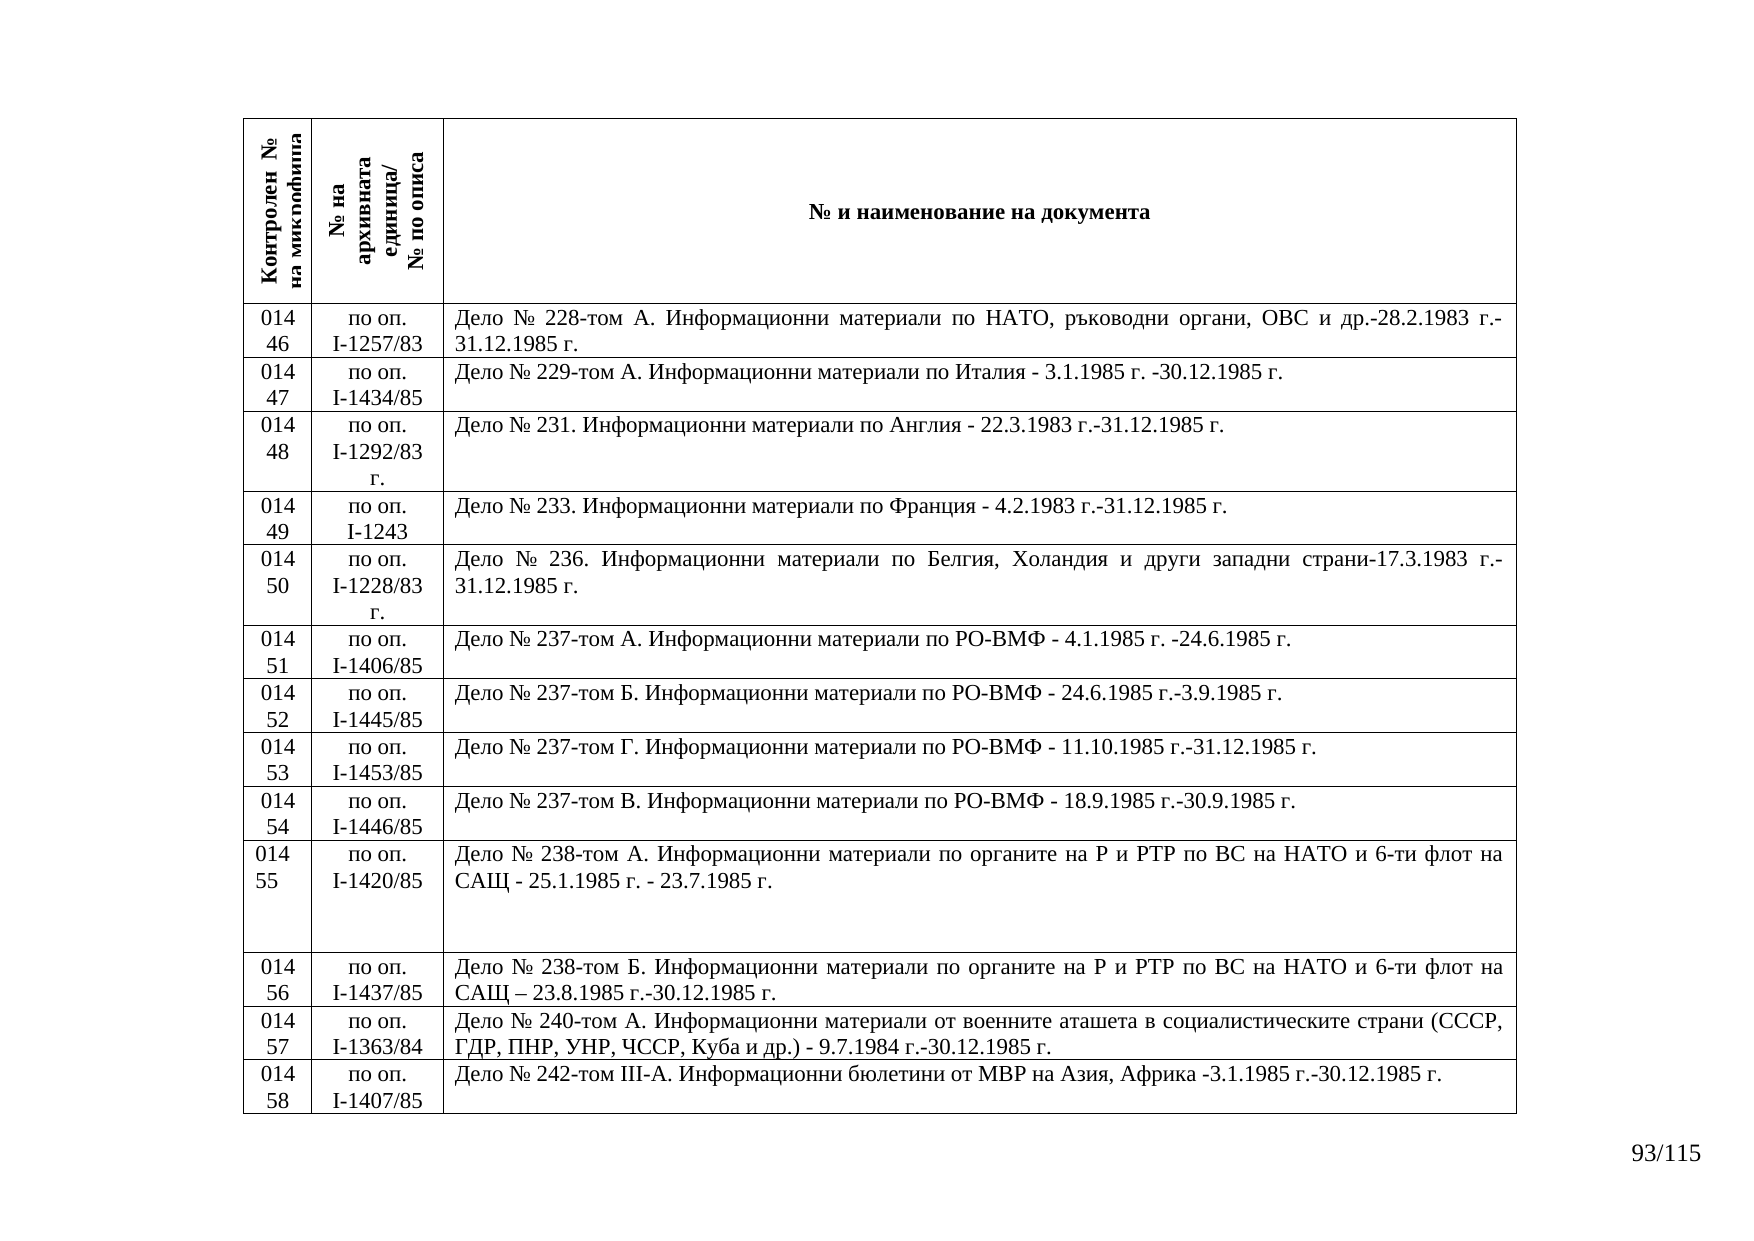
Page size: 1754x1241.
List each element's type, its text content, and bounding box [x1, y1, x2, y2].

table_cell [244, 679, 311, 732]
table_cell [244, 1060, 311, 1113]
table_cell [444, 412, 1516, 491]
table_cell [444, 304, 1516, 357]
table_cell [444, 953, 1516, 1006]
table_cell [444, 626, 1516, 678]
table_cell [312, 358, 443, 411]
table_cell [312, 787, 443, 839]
table_header № на архивната единица/ № по описа [312, 119, 443, 303]
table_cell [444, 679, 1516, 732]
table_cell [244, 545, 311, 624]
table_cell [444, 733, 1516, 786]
table_header Контролен № на микрофиша [244, 119, 311, 303]
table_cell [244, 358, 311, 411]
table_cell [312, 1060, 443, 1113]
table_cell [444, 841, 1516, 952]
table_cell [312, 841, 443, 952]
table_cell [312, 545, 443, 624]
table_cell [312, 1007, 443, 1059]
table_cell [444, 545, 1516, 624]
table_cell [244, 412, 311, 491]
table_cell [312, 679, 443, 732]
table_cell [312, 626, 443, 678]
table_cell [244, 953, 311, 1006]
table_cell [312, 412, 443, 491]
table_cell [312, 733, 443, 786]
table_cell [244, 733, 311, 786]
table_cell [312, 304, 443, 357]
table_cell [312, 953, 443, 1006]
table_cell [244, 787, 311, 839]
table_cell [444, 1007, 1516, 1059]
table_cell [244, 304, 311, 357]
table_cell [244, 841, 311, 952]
table_header № и наименование на документа [444, 119, 1516, 303]
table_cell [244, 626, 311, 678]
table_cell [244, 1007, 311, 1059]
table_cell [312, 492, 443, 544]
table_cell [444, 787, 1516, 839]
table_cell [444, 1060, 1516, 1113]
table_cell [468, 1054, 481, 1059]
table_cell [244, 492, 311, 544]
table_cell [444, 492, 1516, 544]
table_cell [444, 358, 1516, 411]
